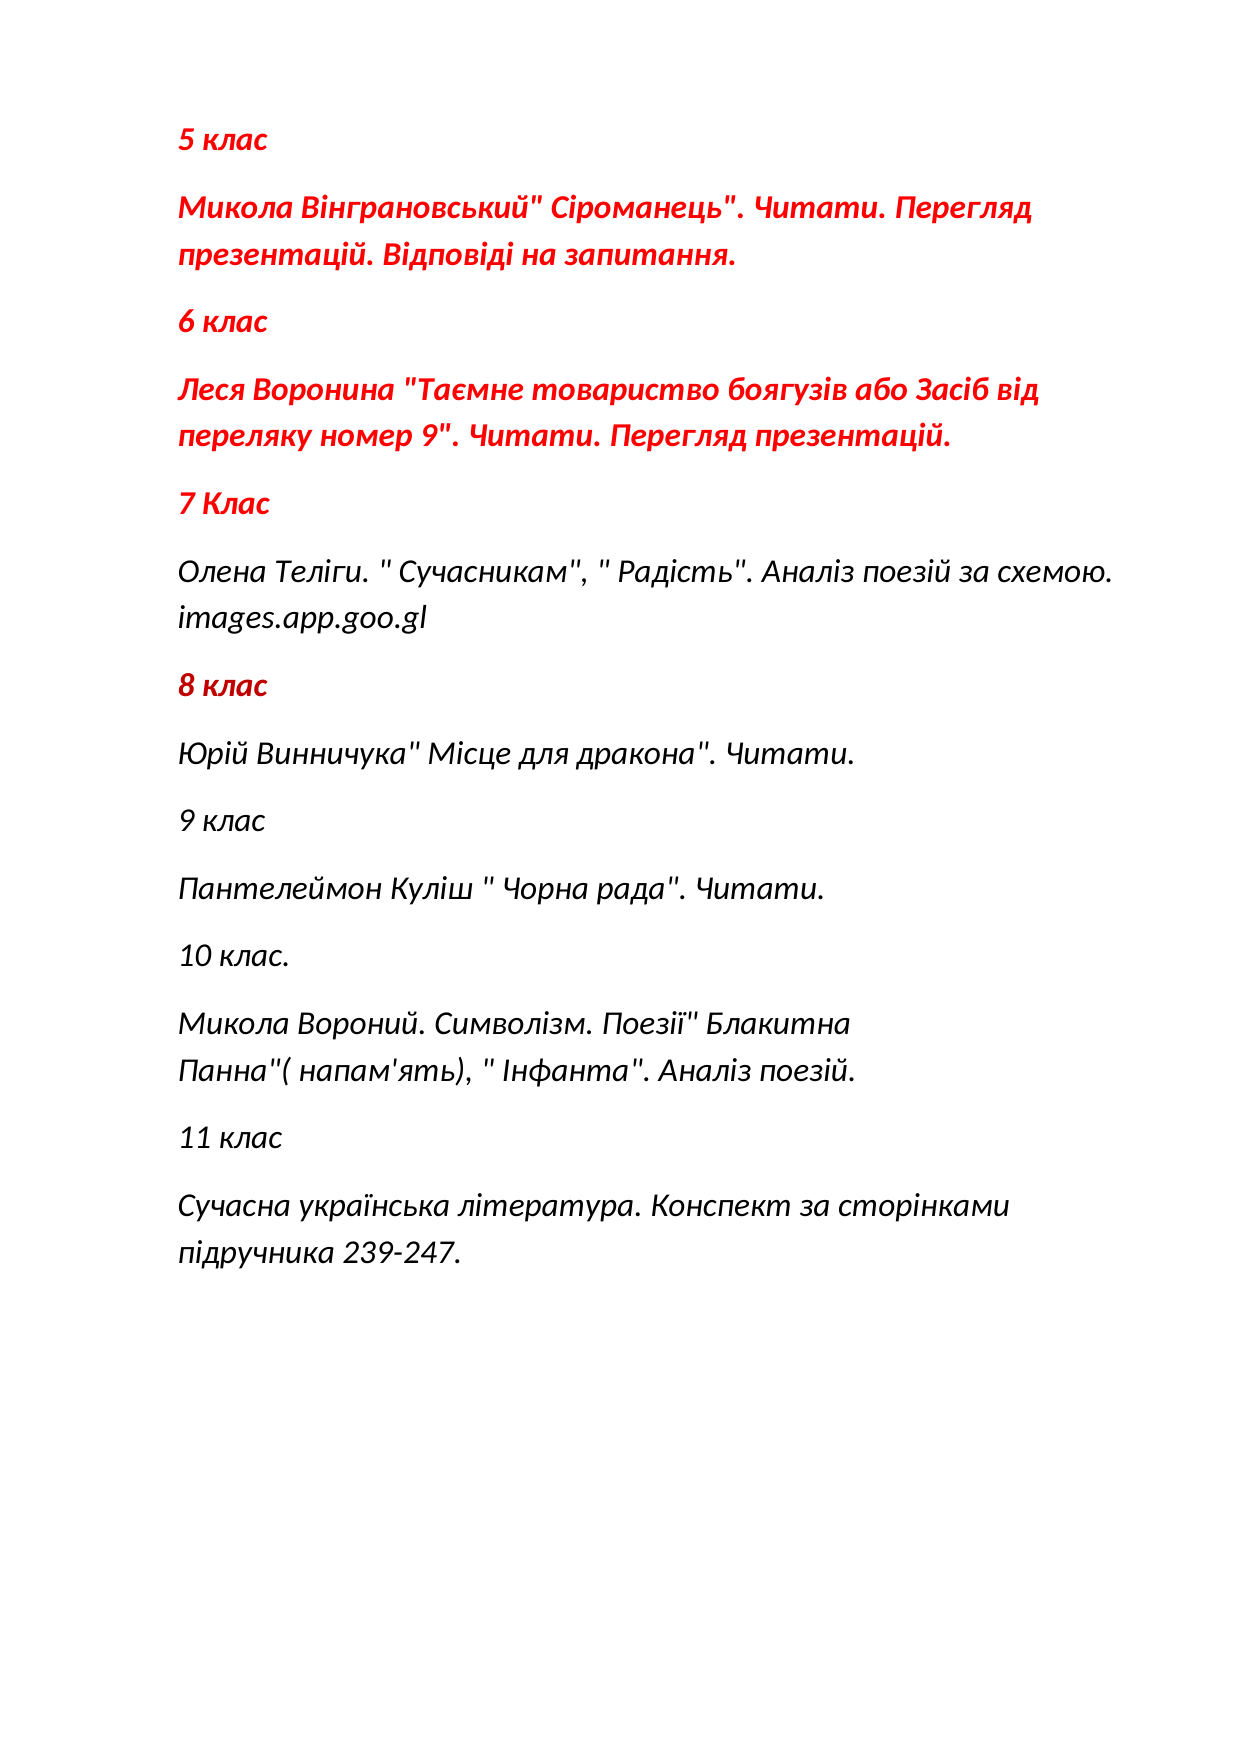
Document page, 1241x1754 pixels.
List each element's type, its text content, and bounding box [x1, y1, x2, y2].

text 10 клас. [177, 934, 1152, 975]
text Юрій Винничука" Місце для дракона". Читати. [177, 732, 1152, 772]
text 5 клас [177, 118, 1152, 159]
text Микола Вінграновський" Сіроманець". Читати. Перегляд презентацій. Відповіді на запитання. [177, 186, 1152, 273]
text 11 клас [177, 1116, 1152, 1157]
text Леся Воронина "Таємне товариство боягузів або Засіб від переляку номер 9". Читати. Перегляд презентацій. [177, 368, 1152, 455]
text 9 клас [177, 799, 1152, 840]
text 8 клас [177, 664, 1152, 705]
text Сучасна українська література. Конспект за сторінками підручника 239-247. [177, 1184, 1152, 1272]
text 7 Клас [177, 482, 1152, 523]
text Микола Вороний. Символізм. Поезії" Блакитна Панна"( напам'ять), " Інфанта". Аналіз поезій. [177, 1002, 1152, 1089]
text 6 клас [177, 300, 1152, 341]
text Олена Теліги. " Сучасникам", " Радість". Аналіз поезій за схемою. images.app.goo.gl [177, 550, 1152, 637]
text Пантелеймон Куліш " Чорна рада". Читати. [177, 867, 1152, 908]
